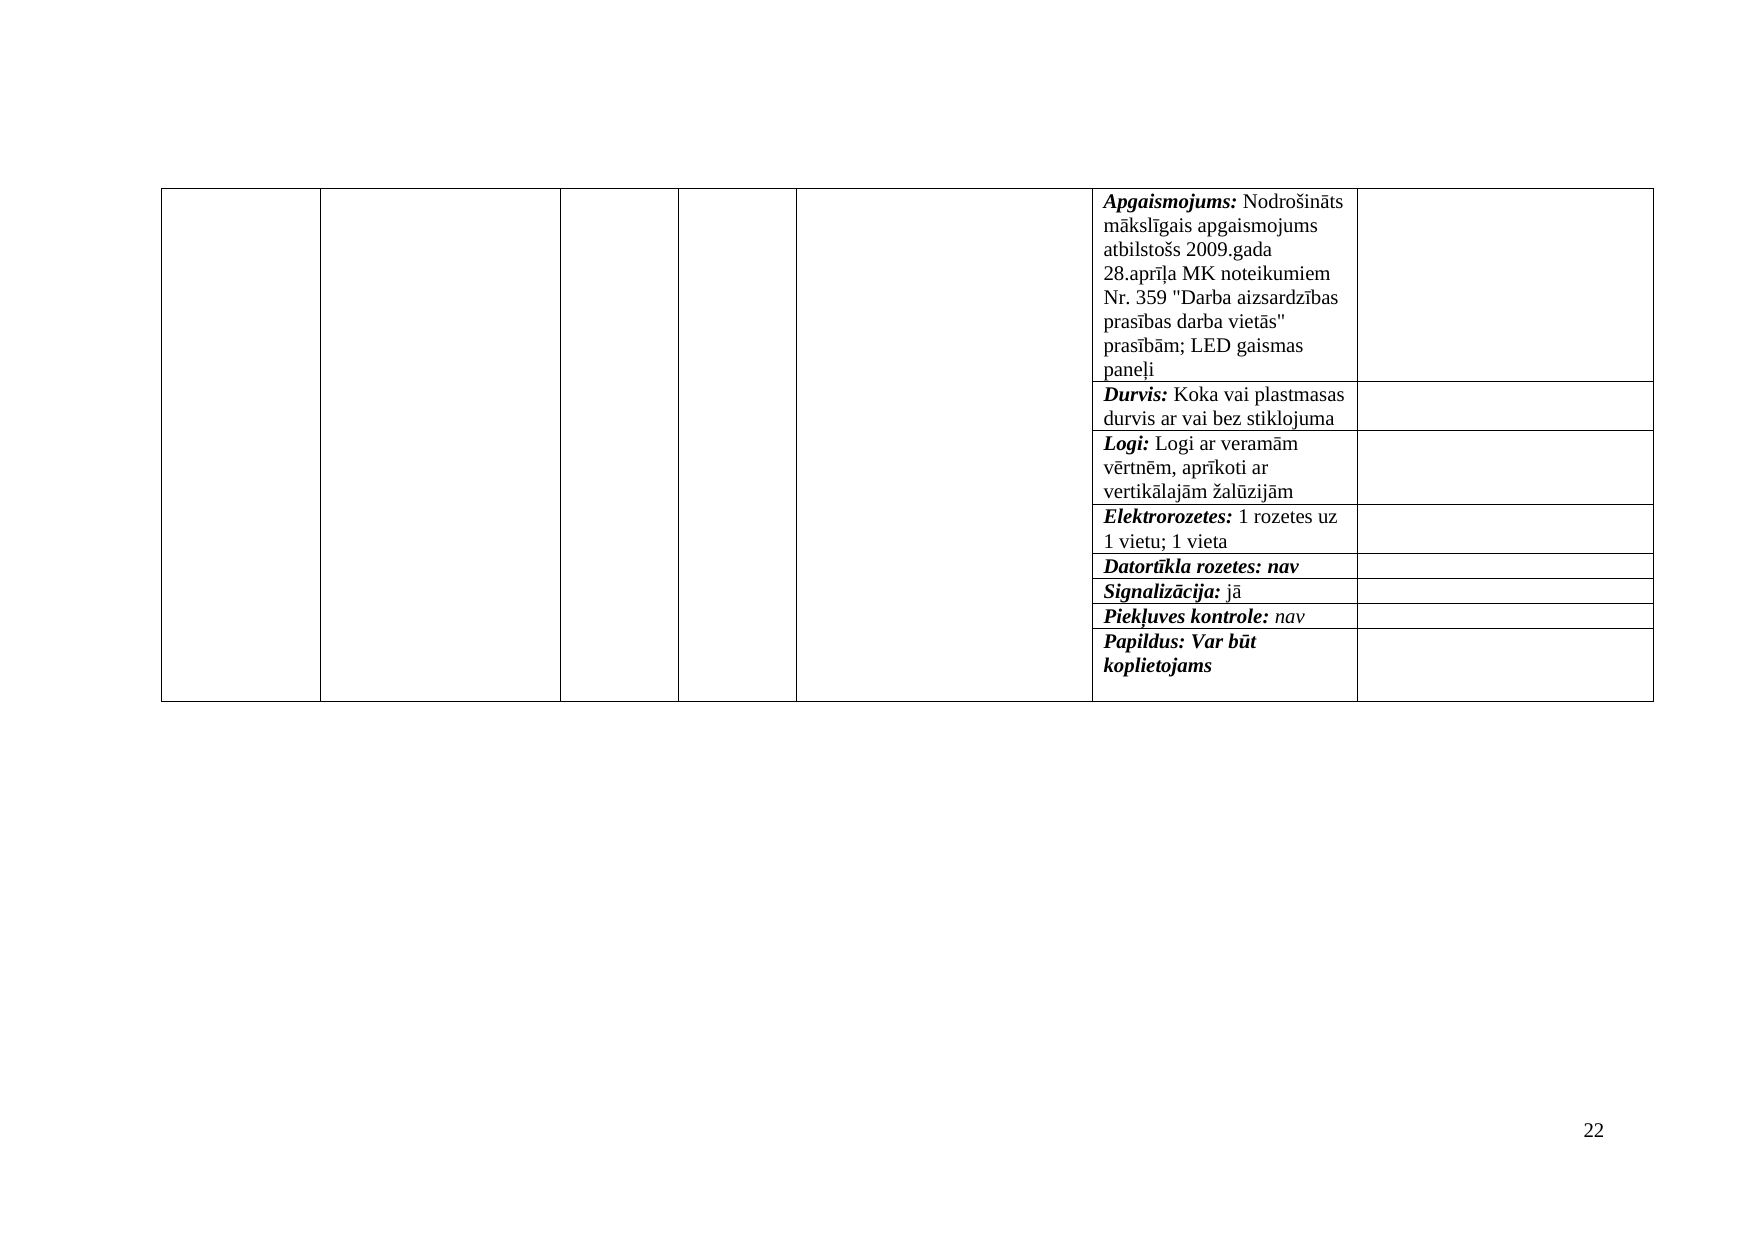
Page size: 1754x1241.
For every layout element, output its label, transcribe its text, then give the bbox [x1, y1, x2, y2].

table_cell [1358, 505, 1653, 553]
table_cell Signalizācija: jā [1093, 579, 1357, 603]
table_cell [1358, 189, 1653, 381]
table_cell [1358, 579, 1653, 603]
table_cell [1358, 629, 1653, 701]
table_cell Piekļuves kontrole: nav [1093, 604, 1357, 628]
table_cell Logi: Logi ar veramām vērtnēm, aprīkoti ar vertikālajām žalūzijām [1093, 431, 1357, 503]
table_cell Elektrorozetes: 1 rozetes uz 1 vietu; 1 vieta [1093, 505, 1357, 553]
table_cell Papildus: Var būt koplietojams [1093, 629, 1357, 701]
table_cell Datortīkla rozetes: nav [1093, 554, 1357, 578]
table_cell Durvis: Koka vai plastmasas durvis ar vai bez stiklojuma [1093, 382, 1357, 430]
table_cell [1358, 554, 1653, 578]
table_cell [1358, 604, 1653, 628]
table_cell [1358, 382, 1653, 430]
table_cell [1358, 431, 1653, 503]
table_cell Apgaismojums: Nodrošināts mākslīgais apgaismojums atbilstošs 2009.gada 28.aprīļa MK noteikumiem Nr. 359 "Darba aizsardzības prasības darba vietās" prasībām; LED gaismas paneļi [1093, 189, 1357, 381]
